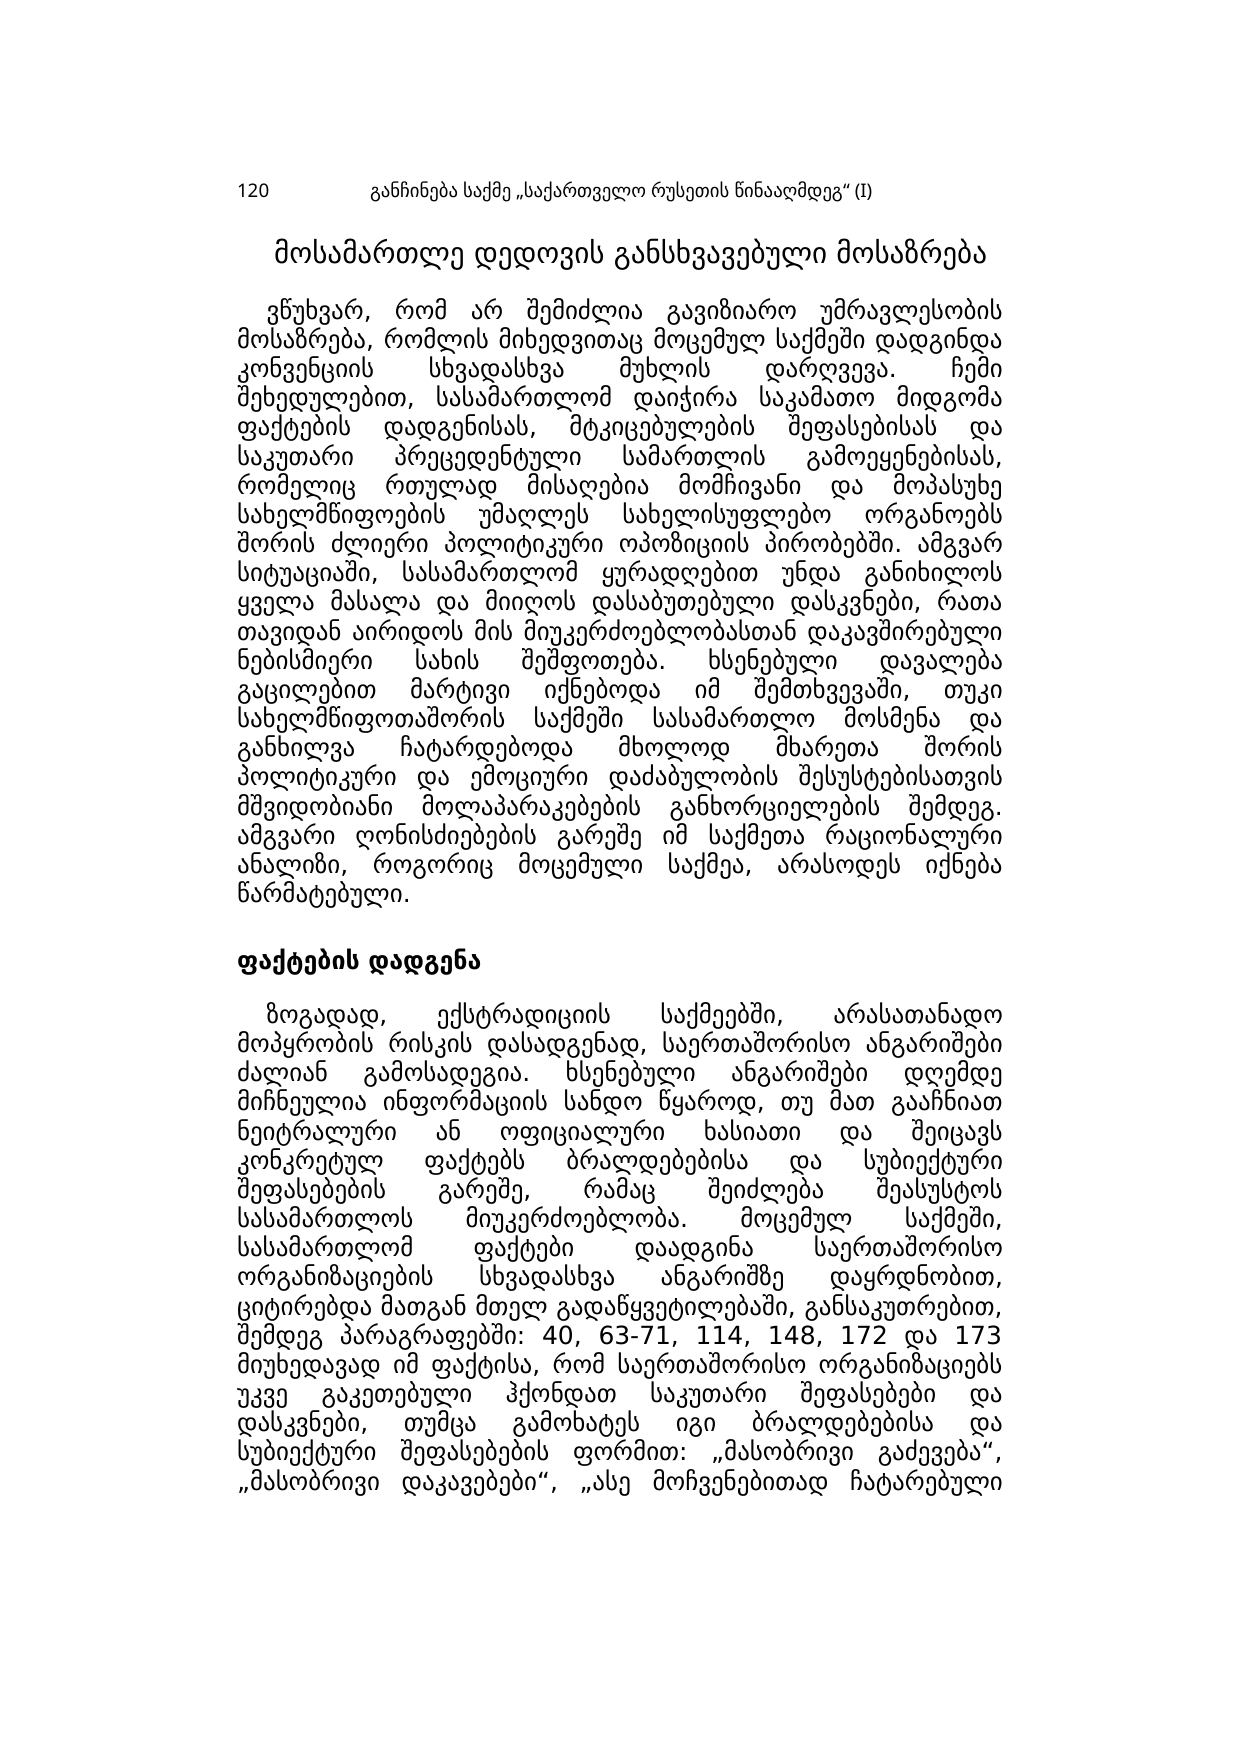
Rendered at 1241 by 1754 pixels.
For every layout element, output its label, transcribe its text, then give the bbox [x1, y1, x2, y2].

text ვწუხვარ, რომ არ შემიძლია გავიზიარო უმრავლესობის მოსაზრება, რომლის მიხედვითაც მოცემულ საქმეში დადგინდა კონვენციის სხვადასხვა მუხლის დარღვევა. ჩემი შეხედულებით, სასამართლომ დაიჭირა საკამათო მიდგომა ფაქტების დადგენისას, მტკიცებულების შეფასებისას და საკუთარი პრეცედენტული სამართლის გამოეყენებისას, რომელიც რთულად მისაღებია მომჩივანი და მოპასუხე სახელმწიფოების უმაღლეს სახელისუფლებო ორგანოებს შორის ძლიერი პოლიტიკური ოპოზიციის პირობებში. ამგვარ სიტუაციაში, სასამართლომ ყურადღებით უნდა განიხილოს ყველა მასალა და მიიღოს დასაბუთებული დასკვნები, რათა თავიდან აირიდოს მის მიუკერძოებლობასთან დაკავშირებული ნებისმიერი სახის შეშფოთება. ხსენებული დავალება გაცილებით მარტივი იქნებოდა იმ შემთხვევაში, თუკი სახელმწიფოთაშორის საქმეში სასამართლო მოსმენა და განხილვა ჩატარდებოდა მხოლოდ მხარეთა შორის პოლიტიკური და ემოციური დაძაბულობის შესუსტებისათვის მშვიდობიანი მოლაპარაკებების განხორციელების შემდეგ. ამგვარი ღონისძიებების გარეშე იმ საქმეთა რაციონალური ანალიზი, როგორიც მოცემული საქმეა, არასოდეს იქნება წარმატებული. [237, 296, 1003, 908]
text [237, 1000, 1003, 1496]
title მოსამართლე დედოვის განსხვავებული მოსაზრება [237, 237, 1003, 271]
text ფაქტების დადგენა [237, 946, 1003, 975]
